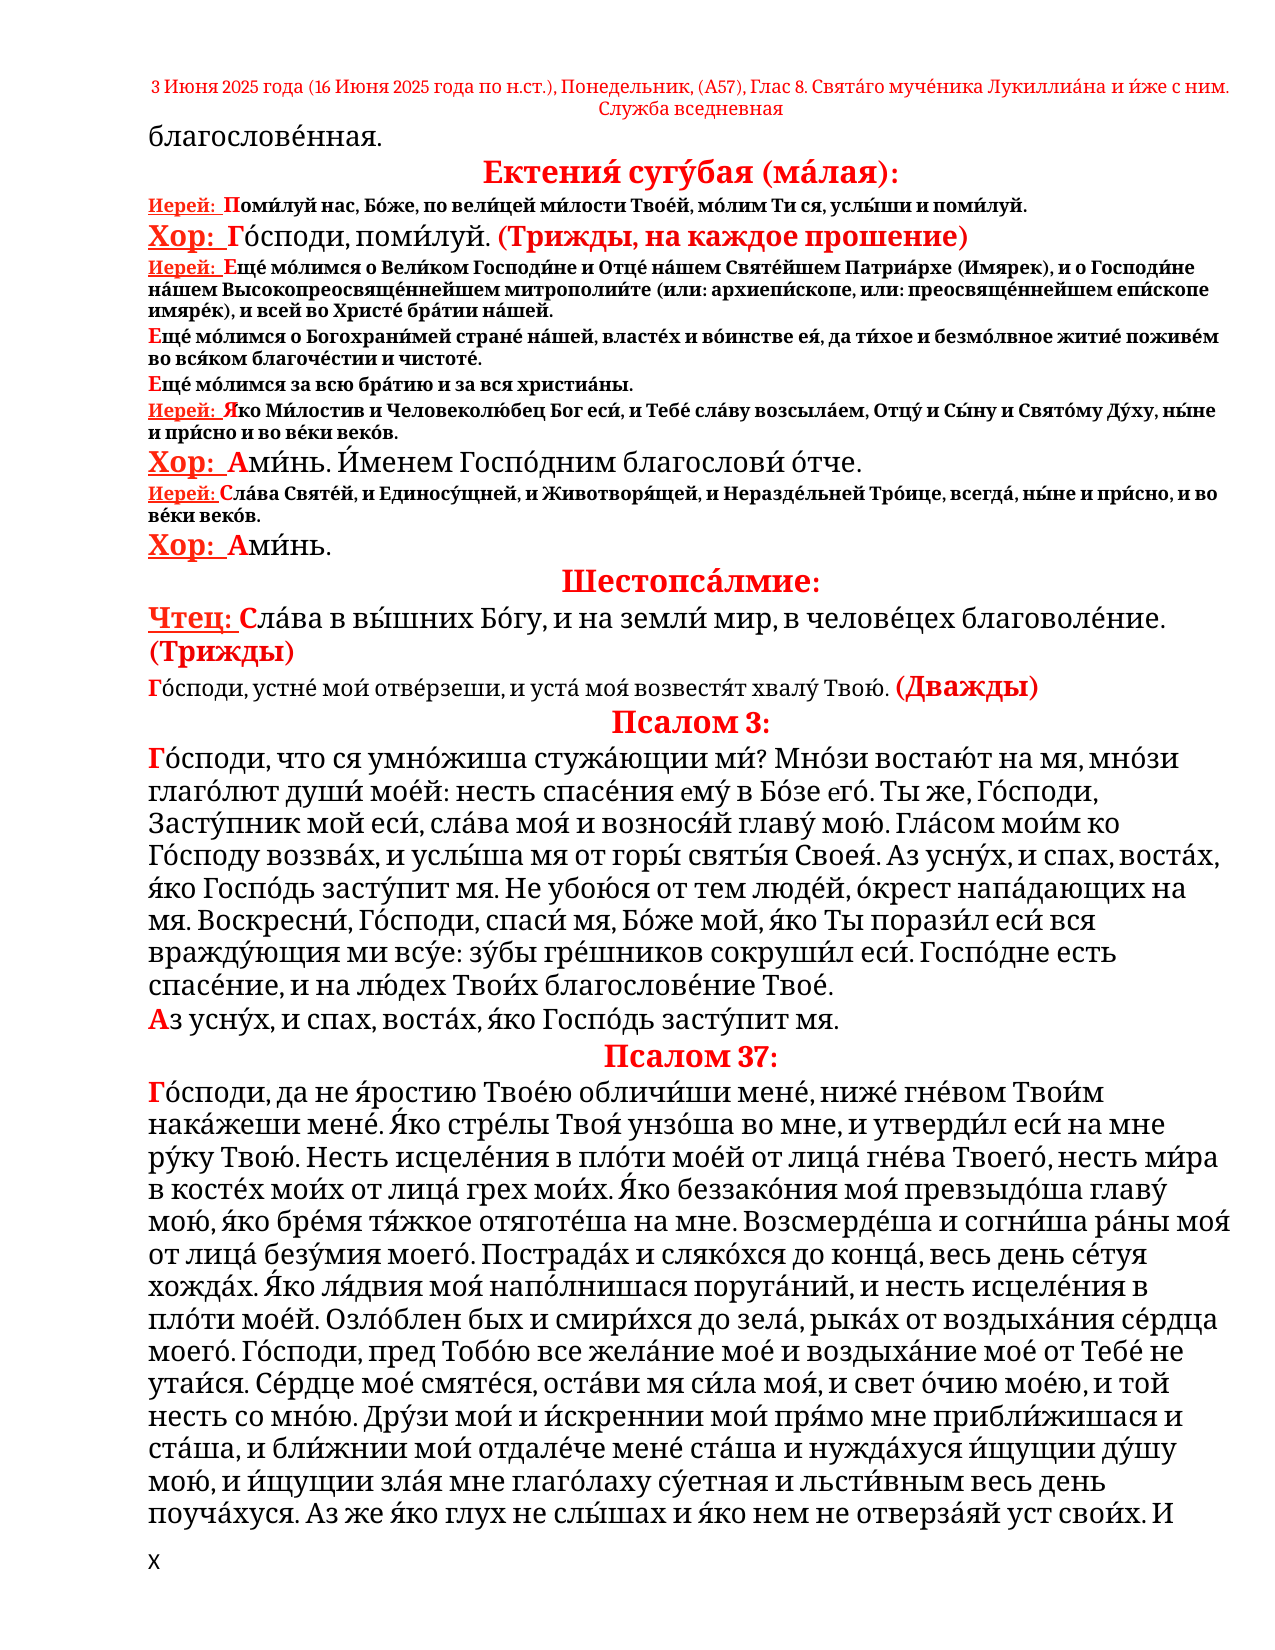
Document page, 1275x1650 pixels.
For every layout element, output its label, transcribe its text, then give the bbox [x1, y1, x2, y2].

text Иерей: Сла́ва Святе́й, и Единосу́щней, и Животворя́щей, и Неразде́льней Тро́ице, всегда́, ны́не и при́сно, и во ве́ки веко́в. [148, 614, 1233, 660]
text Чтец: Сла́ва в вы́шних Бо́гу, и на земли́ мир, в челове́цех благоволе́ние. (Трижды) [148, 736, 1233, 801]
text Иерей: Поми́луй нас, Бо́же, по вели́цей ми́лости Твое́й, мо́лим Ти ся, услы́ши и поми́луй. [148, 327, 1233, 351]
text Иерей: Еще́ мо́лимся о Вели́ком Господи́не и Отце́ на́шем Святе́йшем Патриа́рхе (Имярек), и о Господи́не на́шем Высокопреосвяще́ннейшем митрополии́те (или: архиепи́скопе, или: преосвяще́ннейшем епи́скопе имяре́к), и всей во Христе́ бра́тии на́шей. [148, 388, 1233, 455]
text Го́споди, что ся умно́жиша стужа́ющии ми́? Мно́зи востаю́т на мя, мно́зи глаго́лют души́ мое́й: несть спасе́ния eму́ в Бо́зе eго́. Ты же, Го́споди, Засту́пник мой еси́, сла́ва моя́ и вознося́й главу́ мою́. Гла́сом мои́м ко Го́споду воззва́х, и услы́ша мя от горы́ святы́я Своея́. Аз усну́х, и спах, воста́х, я́ко Госпо́дь засту́пит мя. Не убою́ся от тем люде́й, о́крест напа́дающих на мя. Воскресни́, Го́споди, спаси́ мя, Бо́же мой, я́ко Ты порази́л еси́ вся вражду́ющия ми всу́е: зу́бы гре́шников сокруши́л еси́. Госпо́дне есть спасе́ние, и на лю́дех Твои́х благослове́ние Твое́. [148, 876, 1233, 1135]
text Хор: Ами́нь. [148, 662, 1233, 695]
text Шестопса́лмие: [148, 697, 1233, 733]
text Псалом 3: [148, 838, 1233, 874]
text Псалом 37: [148, 1172, 1233, 1208]
text Еще́ мо́лимся о Богохрани́мей стране́ на́шей, власте́х и во́инстве ея́, да ти́хое и безмо́лвное житие́ поживе́м во вся́ком благоче́стии и чистоте́. [148, 457, 1233, 503]
text Еще́ мо́лимся за всю бра́тию и за вся христиа́ны. [148, 505, 1233, 529]
text Иерей: Я́ко Ми́лостив и Человеколю́бец Бог еси́, и Тебе́ сла́ву возсыла́ем, Отцу́ и Сы́ну и Свято́му Ду́ху, ны́не и при́сно и во ве́ки веко́в. [148, 531, 1233, 577]
text Аз усну́х, и спах, воста́х, я́ко Госпо́дь засту́пит мя. [148, 1137, 1233, 1170]
text И ны́не и при́сно и во ве́ки веко́в. Ами́нь. [148, 121, 1233, 155]
text Го́споди, устне́ мои́ отве́рзеши, и уста́ моя́ возвестя́т хвалу́ Твою́. (Дважды) [148, 803, 1233, 836]
text Предста́тельство стра́шное и непосты́дное,/ не пре́зри Блага́я моли́тв на́ших, Всепе́тая Богоро́дице,/ утверди́ правосла́вных жи́тельство:/ спаси́ лю́ди Твоя́, и пода́ждь им с небесе́ побе́ду,// зане́ родила́ еси́ Бо́га, еди́на благослове́нная. [148, 157, 1233, 286]
text Хор: Ами́нь. И́менем Госпо́дним благослови́ о́тче. [148, 579, 1233, 612]
text Ектения́ сугу́бая (ма́лая): [148, 288, 1233, 324]
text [148, 1210, 1233, 1534]
text Хор: Го́споди, поми́луй. (Трижды, на каждое прошение) [148, 353, 1233, 386]
